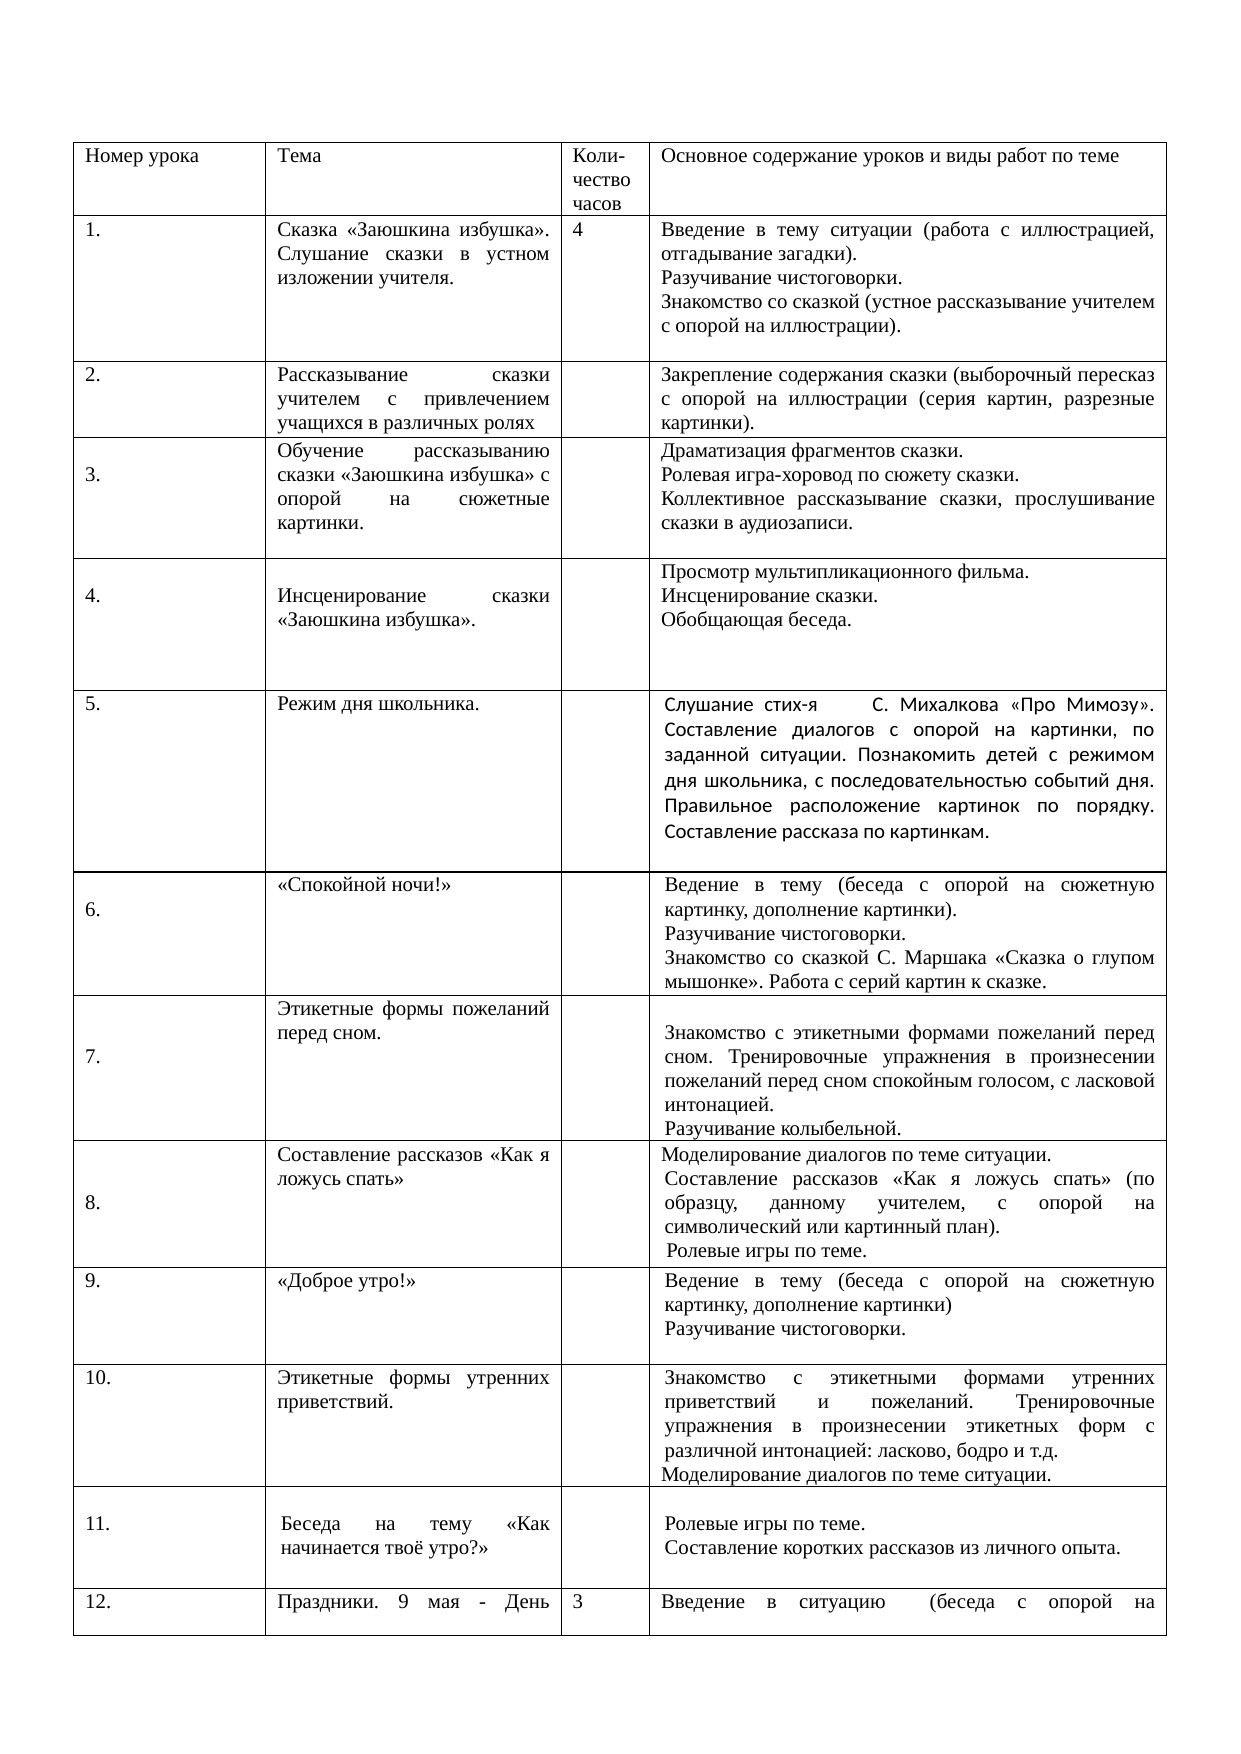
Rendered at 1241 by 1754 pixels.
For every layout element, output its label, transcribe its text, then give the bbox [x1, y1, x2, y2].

table_cell Ведение в тему (беседа с опорой на сюжетную картинку, дополнение картинки) Разучивание чистоговорки. [650, 1268, 1166, 1364]
table_header Тема [266, 143, 561, 215]
table_cell Сказка «Заюшкина избушка». Слушание сказки в устном изложении учителя. [266, 216, 561, 361]
table_cell [562, 438, 649, 558]
table_cell [562, 1141, 649, 1267]
table_cell 10. [74, 1365, 265, 1486]
table_cell 12. [74, 1589, 265, 1635]
table_cell [562, 362, 649, 437]
table_header Номер урока [74, 143, 265, 215]
table_cell «Спокойной ночи!» [266, 873, 561, 995]
table_cell Инсценирование сказки «Заюшкина избушка». [266, 559, 561, 690]
table_cell Режим дня школьника. [266, 691, 561, 871]
table_cell Знакомство с этикетными формами утренних приветствий и пожеланий. Тренировочные упражнения в произнесении этикетных форм с различной интонацией: ласково, бодро и т.д. Моделирование диалогов по теме ситуации. [650, 1365, 1166, 1486]
table_cell Этикетные формы пожеланий перед сном. [266, 996, 561, 1140]
table_cell 3. [74, 438, 265, 558]
table_cell [562, 1365, 649, 1486]
table_cell [562, 996, 649, 1140]
table_cell Закрепление содержания сказки (выборочный пересказ с опорой на иллюстрации (серия картин, разрезные картинки). [650, 362, 1166, 437]
table_header Основное содержание уроков и виды работ по теме [650, 143, 1166, 215]
table_cell Драматизация фрагментов сказки. Ролевая игра-хоровод по сюжету сказки. Коллективное рассказывание сказки, прослушивание сказки в аудиозаписи. [650, 438, 1166, 558]
table_cell 5. [74, 691, 265, 871]
table_cell 2. [74, 362, 265, 437]
table_cell 8. [74, 1141, 265, 1267]
table_cell 3 [562, 1589, 649, 1635]
table_cell [562, 691, 649, 871]
table_cell [562, 559, 649, 690]
table_cell Просмотр мультипликационного фильма. Инсценирование сказки. Обобщающая беседа. [650, 559, 1166, 690]
table_cell Рассказывание сказки учителем с привлечением учащихся в различных ролях [266, 362, 561, 437]
table_cell Беседа на тему «Как начинается твоё утро?» [266, 1487, 561, 1588]
table_cell Этикетные формы утренних приветствий. [266, 1365, 561, 1486]
table_cell 4. [74, 559, 265, 690]
table_cell Слушание стих-я С. Михалкова «Про Мимозу». Составление диалогов с опорой на картинки, по заданной ситуации. Познакомить детей с режимом дня школьника, с последовательностью событий дня. Правильное расположение картинок по порядку. Составление рассказа по картинкам. [650, 691, 1166, 871]
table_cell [266, 1589, 561, 1635]
table_header Коли-чество часов [562, 143, 649, 215]
table_cell Составление рассказов «Как я ложусь спать» [266, 1141, 561, 1267]
table_cell 9. [74, 1268, 265, 1364]
table_cell 1. [74, 216, 265, 361]
table_cell 7. [74, 996, 265, 1140]
table_cell Моделирование диалогов по теме ситуации. Составление рассказов «Как я ложусь спать» (по образцу, данному учителем, с опорой на символический или картинный план). Ролевые игры по теме. [650, 1141, 1166, 1267]
table_cell 6. [74, 873, 265, 995]
table_cell Обучение рассказыванию сказки «Заюшкина избушка» с опорой на сюжетные картинки. [266, 438, 561, 558]
table_cell «Доброе утро!» [266, 1268, 561, 1364]
table_cell Ведение в тему (беседа с опорой на сюжетную картинку, дополнение картинки). Разучивание чистоговорки. Знакомство со сказкой С. Маршака «Сказка о глупом мышонке». Работа с серий картин к сказке. [650, 873, 1166, 995]
table_cell Знакомство с этикетными формами пожеланий перед сном. Тренировочные упражнения в произнесении пожеланий перед сном спокойным голосом, с ласковой интонацией. Разучивание колыбельной. [650, 996, 1166, 1140]
table_cell 11. [74, 1487, 265, 1588]
table_cell Ролевые игры по теме. Составление коротких рассказов из личного опыта. [650, 1487, 1166, 1588]
table_cell [562, 1268, 649, 1364]
table_cell [562, 1487, 649, 1588]
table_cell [650, 1589, 1166, 1635]
table_cell 4 [562, 216, 649, 361]
table_cell [562, 873, 649, 995]
